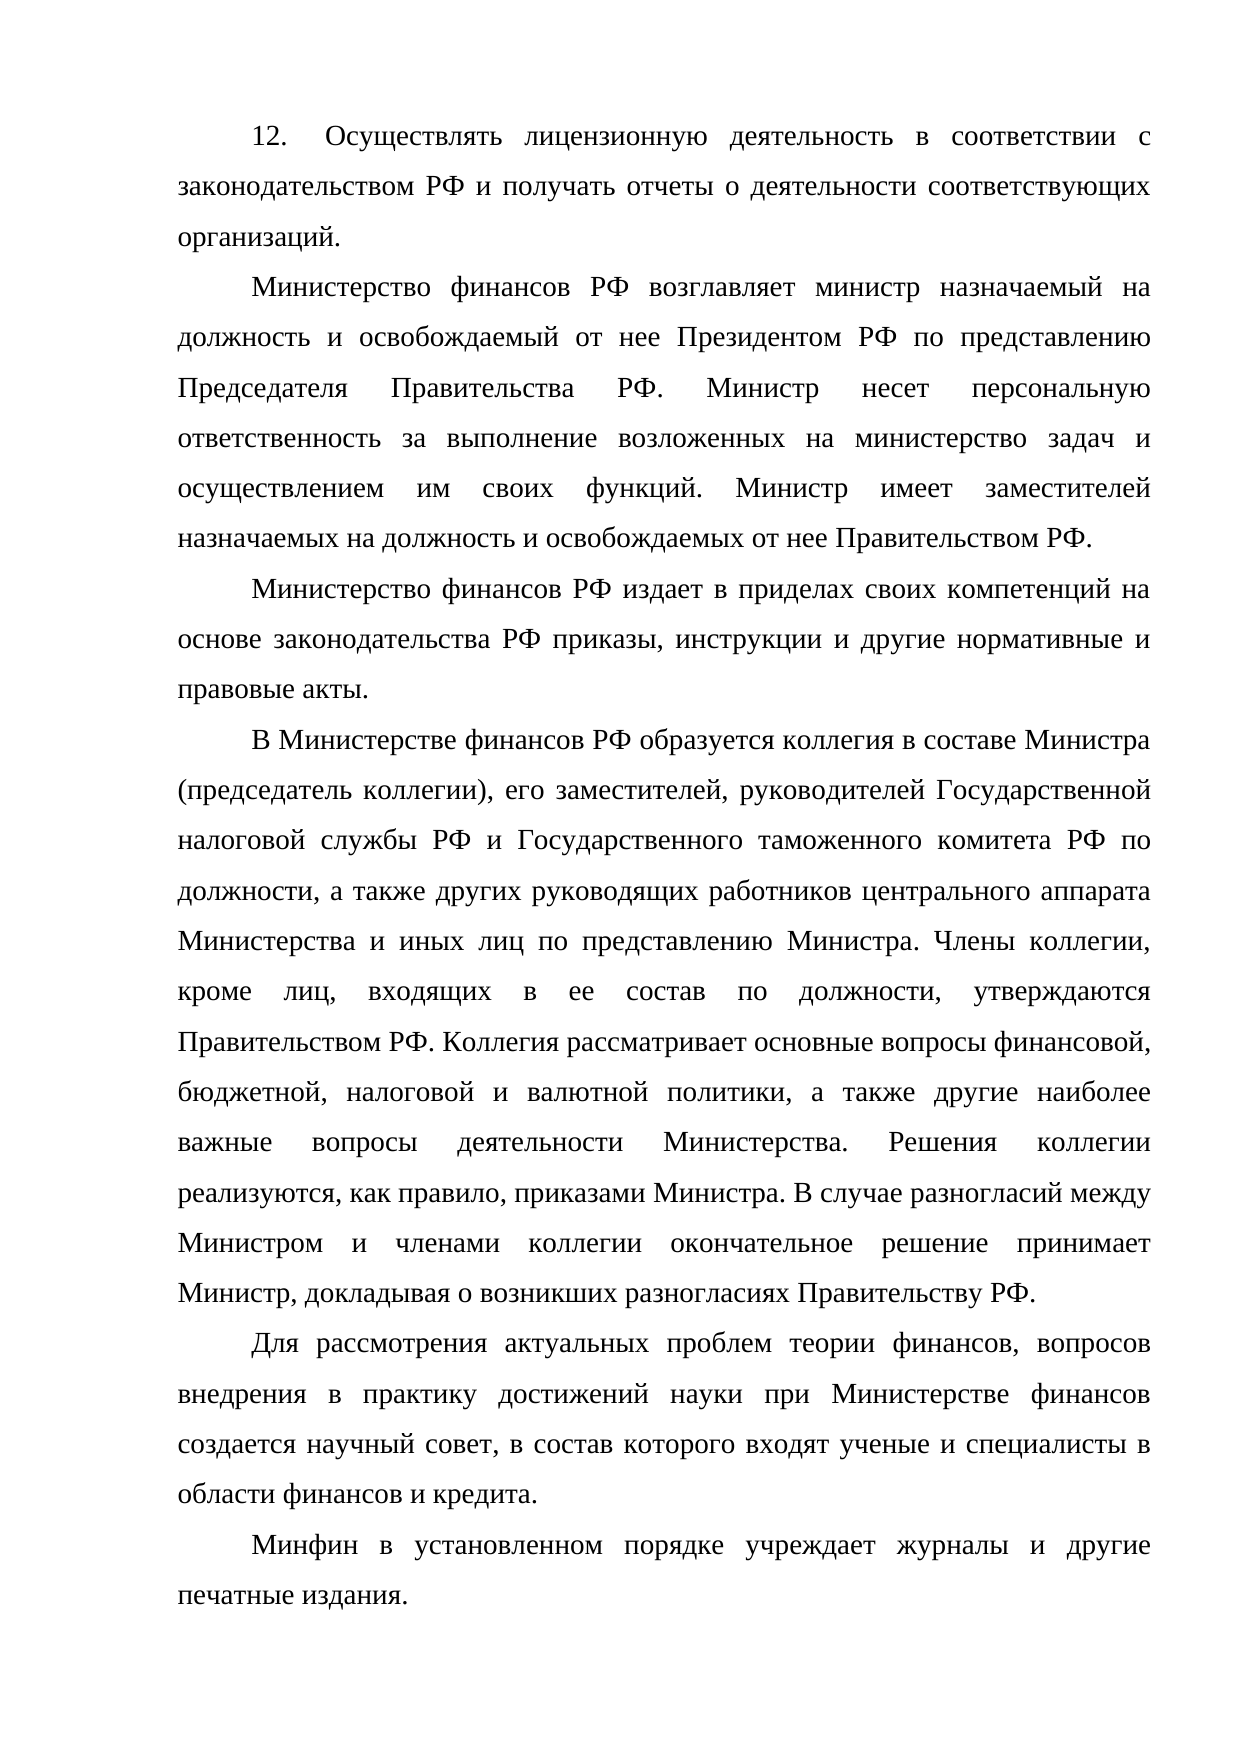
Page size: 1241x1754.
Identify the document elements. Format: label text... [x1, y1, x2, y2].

text Минфин в установленном порядке учреждает журналы и другие печатные издания. [177, 1527, 1152, 1611]
text Министерство финансов РФ издает в приделах своих компетенций на основе законодательства РФ приказы, инструкции и другие нормативные и правовые акты. [177, 571, 1152, 705]
text В Министерстве финансов РФ образуется коллегия в составе Министра (председатель коллегии), его заместителей, руководителей Государственной налоговой службы РФ и Государственного таможенного комитета РФ по должности, а также других руководящих работников центрального аппарата Министерства и иных лиц по представлению Министра. Члены коллегии, кроме лиц, входящих в ее состав по должности, утверждаются Правительством РФ. Коллегия рассматривает основные вопросы финансовой, бюджетной, налоговой и валютной политики, а также другие наиболее важные вопросы деятельности Министерства. Решения коллегии реализуются, как правило, приказами Министра. В случае разногласий между Министром и членами коллегии окончательное решение принимает Министр, докладывая о возникших разногласиях Правительству РФ. [177, 722, 1152, 1309]
list Осуществлять лицензионную деятельность в соответствии с законодательством РФ и получать отчеты о деятельности соответствующих организаций. [177, 118, 1152, 252]
text Для рассмотрения актуальных проблем теории финансов, вопросов внедрения в практику достижений науки при Министерстве финансов создается научный совет, в состав которого входят ученые и специалисты в области финансов и кредита. [177, 1326, 1152, 1510]
text Министерство финансов РФ возглавляет министр назначаемый на должность и освобождаемый от нее Президентом РФ по представлению Председателя Правительства РФ. Министр несет персональную ответственность за выполнение возложенных на министерство задач и осуществлением им своих функций. Министр имеет заместителей назначаемых на должность и освобождаемых от нее Правительством РФ. [177, 269, 1152, 554]
